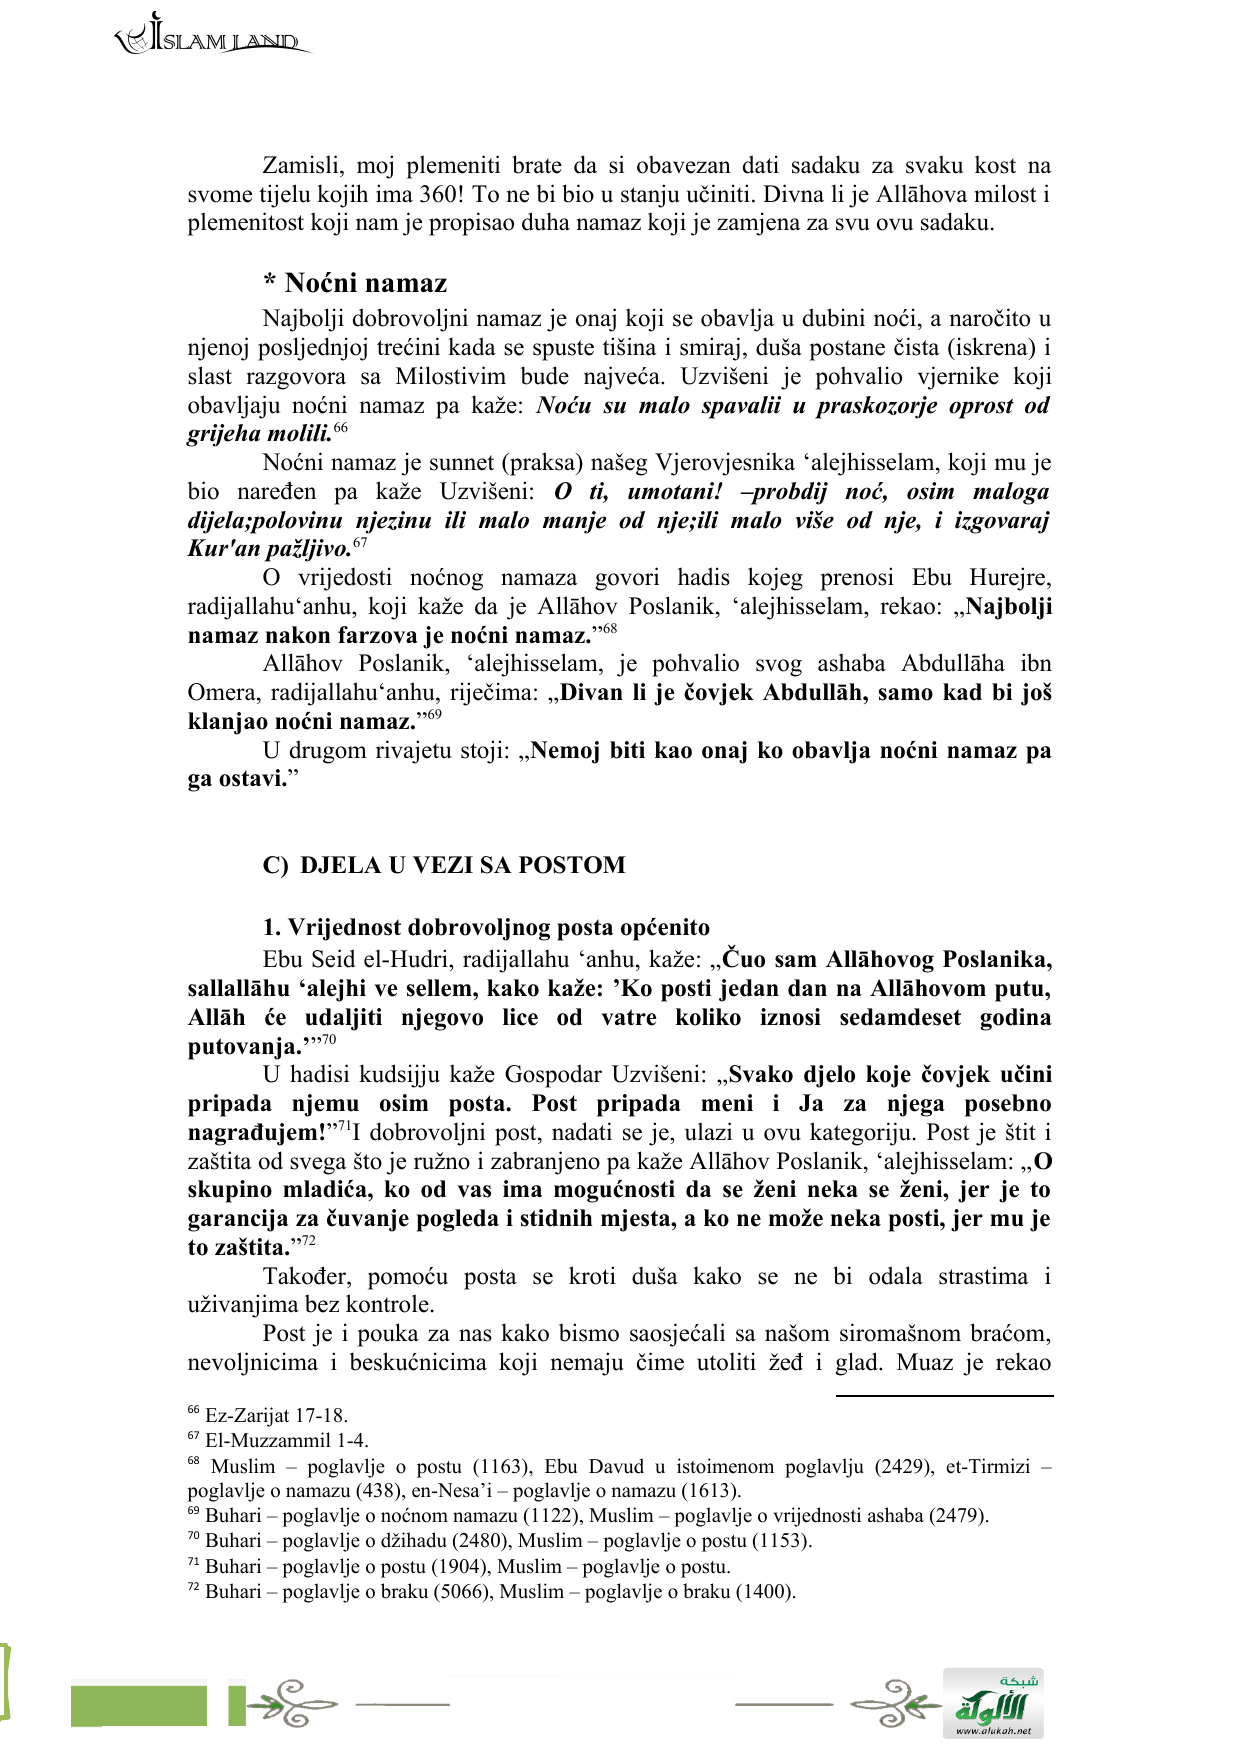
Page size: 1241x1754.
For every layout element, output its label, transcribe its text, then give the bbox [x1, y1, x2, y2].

text Noćni namaz je sunnet (praksa) našeg Vjerovjesnika ‘alejhisselam, koji mu je bio naređen pa kaže Uzvišeni: O ti, umotani! –probdij noć, osim maloga dijela;polovinu njezinu ili malo manje od nje;ili malo više od nje, i izgovaraj Kur'an pažljivo. [187, 447, 1053, 562]
text Također, pomoću posta se kroti duša kako se ne bi odala strastima i uživanjima bez kontrole. [187, 1261, 1053, 1318]
text Zamisli, moj plemeniti brate da si obavezan dati sadaku za svaku kost na svome tijelu kojih ima 360! To ne bi bio u stanju učiniti. Divna li je Allāhova milost i plemenitost koji nam je propisao duha namaz koji je zamjena za svu ovu sadaku. [187, 150, 1053, 236]
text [187, 1318, 1053, 1376]
text Najbolji dobrovoljni namaz je onaj koji se obavlja u dubini noći, a naročito u njenoj posljednjoj trećini kada se spuste tišina i smiraj, duša postane čista (iskrena) i slast razgovora sa Milostivim bude najveća. Uzvišeni je pohvalio vjernike koji obavljaju noćni namaz pa kaže: Noću su malo spavalii u praskozorje oprost od grijeha molili. [187, 303, 1053, 447]
picture [113, 11, 314, 54]
text * Noćni namaz [187, 265, 1053, 298]
text O vrijedosti noćnog namaza govori hadis kojeg prenosi Ebu Hurejre, radijallahu‘anhu, koji kaže da je Allāhov Poslanik, ‘alejhisselam, rekao: „Najbolji namaz nakon farzova je noćni namaz.” [187, 562, 1053, 648]
list DJELA U VEZI SA POSTOM [262, 850, 1053, 878]
text Ebu Seid el-Hudri, radijallahu ‘anhu, kaže: „Čuo sam Allāhovog Poslanika, sallallāhu ‘alejhi ve sellem, kako kaže: ’Ko posti jedan dan na Allāhovom putu, Allāh će udaljiti njegovo lice od vatre koliko iznosi sedamdeset godina putovanja.’” [187, 944, 1053, 1059]
text U drugom rivajetu stoji: „Nemoj biti kao onaj ko obavlja noćni namaz pa ga ostavi.” [187, 735, 1053, 792]
text U hadisi kudsijju kaže Gospodar Uzvišeni: „Svako djelo koje čovjek učini pripada njemu osim posta. Post pripada meni i Ja za njega posebno nagrađujem!”I dobrovoljni post, nadati se je, ulazi u ovu kategoriju. Post je štit i zaštita od svega što je ružno i zabranjeno pa kaže Allāhov Poslanik, ‘alejhisselam: „O skupino mladića, ko od vas ima mogućnosti da se ženi neka se ženi, jer je to garancija za čuvanje pogleda i stidnih mjesta, a ko ne može neka posti, jer mu je to zaštita.” [187, 1059, 1053, 1261]
text 1. Vrijednost dobrovoljnog posta općenito [187, 912, 1053, 940]
text Allāhov Poslanik, ‘alejhisselam, je pohvalio svog ashaba Abdullāha ibn Omera, radijallahu‘anhu, riječima: „Divan li je čovjek Abdullāh, samo kad bi još klanjao noćni namaz.” [187, 648, 1053, 735]
picture [69, 1664, 1045, 1746]
